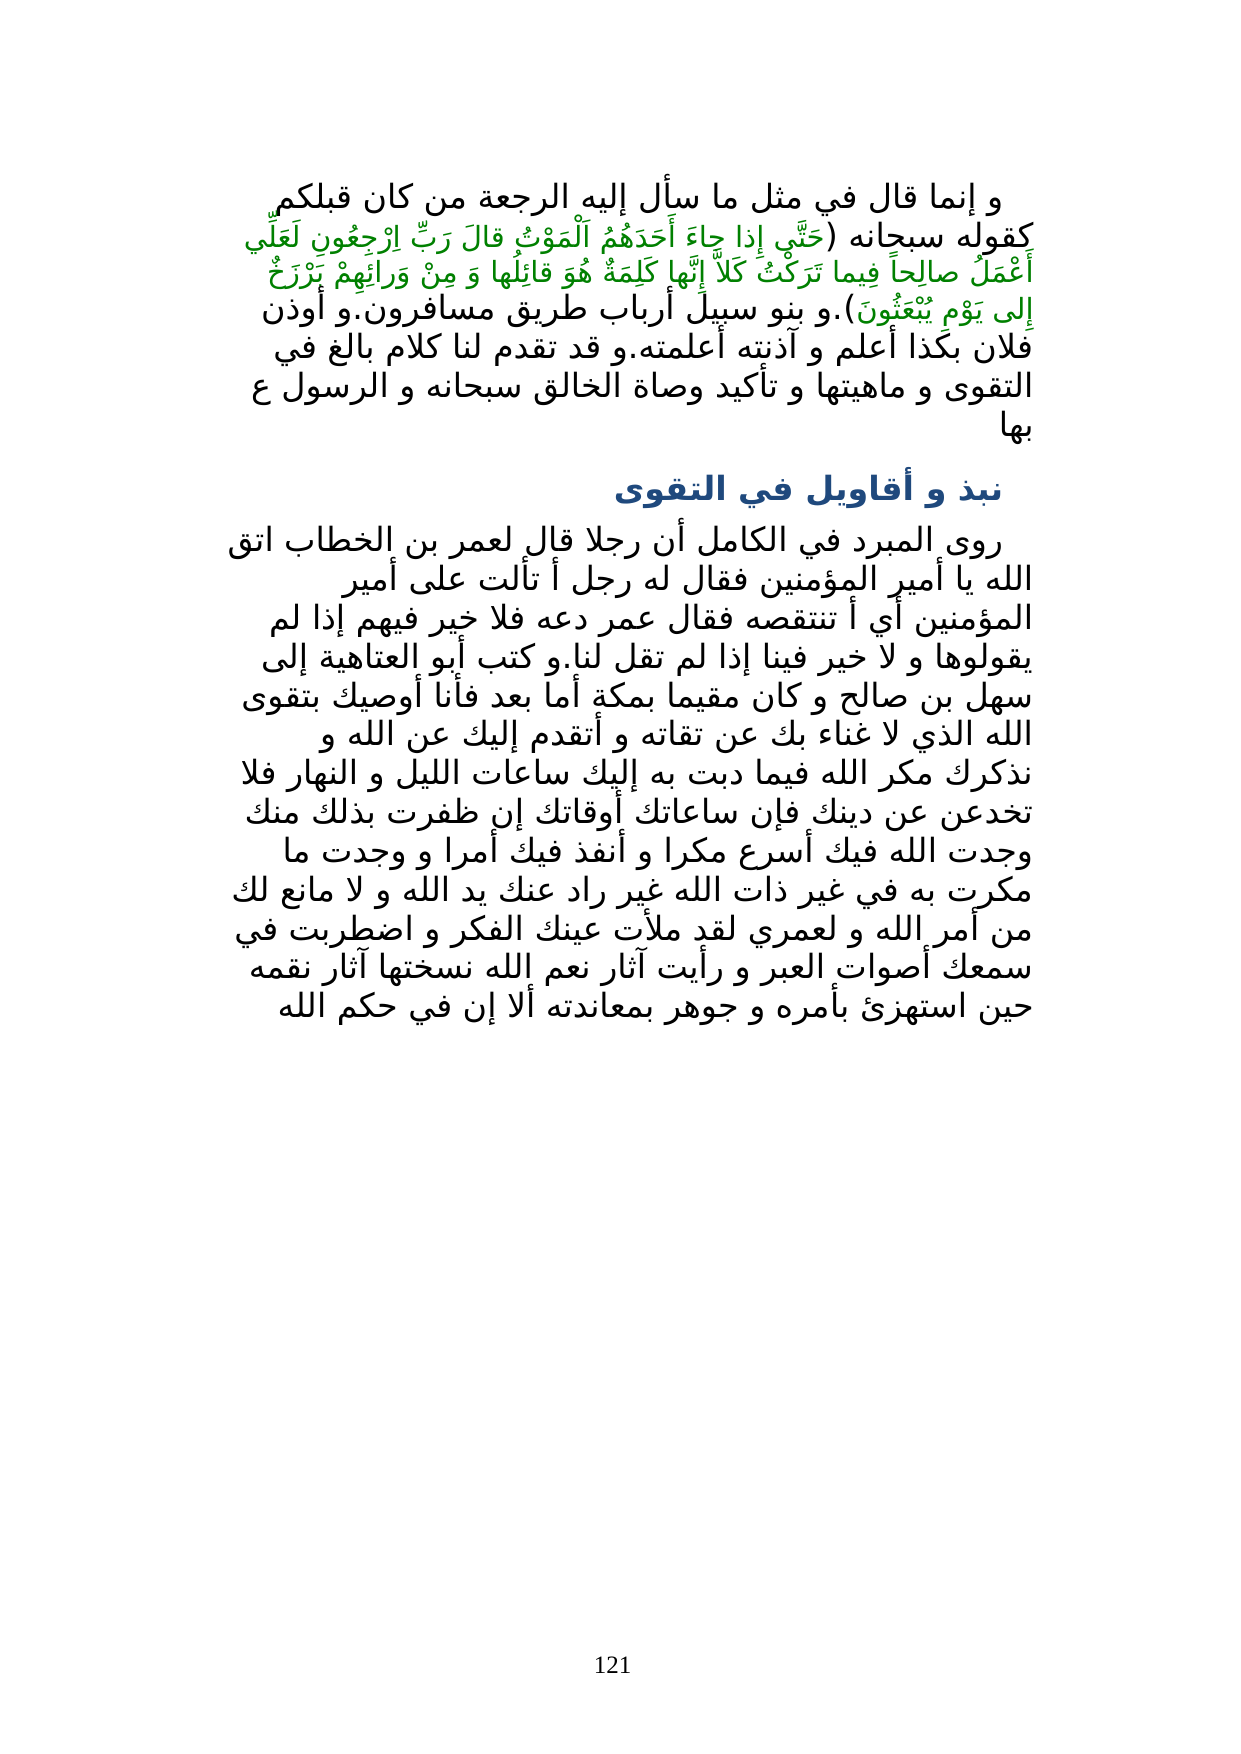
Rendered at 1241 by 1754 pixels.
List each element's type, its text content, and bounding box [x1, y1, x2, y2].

text روى المبرد في الكامل أن رجلا قال لعمر بن الخطاب اتق الله يا أمير المؤمنين فقال له رجل أ تألت على أمير المؤمنين أي أ تنتقصه فقال عمر دعه فلا خير فيهم إذا لم يقولوها و لا خير فينا إذا لم تقل لنا.و كتب أبو العتاهية إلى سهل بن صالح و كان مقيما بمكة أما بعد فأنا أوصيك بتقوى الله الذي لا غناء بك عن تقاته و أتقدم إليك عن الله و نذكرك مكر الله فيما دبت به إليك ساعات الليل و النهار فلا تخدعن عن دينك فإن ساعاتك أوقاتك إن ظفرت بذلك منك وجدت الله فيك أسرع مكرا و أنفذ فيك أمرا و وجدت ما مكرت به في غير ذات الله غير راد عنك يد الله و لا مانع لك من أمر الله و لعمري لقد ملأت عينك الفكر و اضطربت في سمعك أصوات العبر و رأيت آثار نعم الله نسختها آثار نقمه حين استهزئ بأمره و جوهر بمعاندته ألا إن في حكم الله [222, 521, 1033, 1026]
text و إنما قال في مثل ما سأل إليه الرجعة من كان قبلكم كقوله سبحانه (حَتَّى إِذا جاءَ أَحَدَهُمُ اَلْمَوْتُ قالَ رَبِّ اِرْجِعُونِ لَعَلِّي أَعْمَلُ صالِحاً فِيما تَرَكْتُ كَلاَّ إِنَّها كَلِمَةٌ هُوَ قائِلُها وَ مِنْ وَرائِهِمْ بَرْزَخٌ إِلى‏ يَوْمِ يُبْعَثُونَ).و بنو سبيل أرباب طريق مسافرون.و أوذن فلان بكذا أعلم و آذنته أعلمته.و قد تقدم لنا كلام بالغ في التقوى و ماهيتها و تأكيد وصاة الخالق سبحانه و الرسول ع بها [222, 177, 1033, 444]
subtitle نبذ و أقاويل في التقوى [222, 469, 1033, 508]
